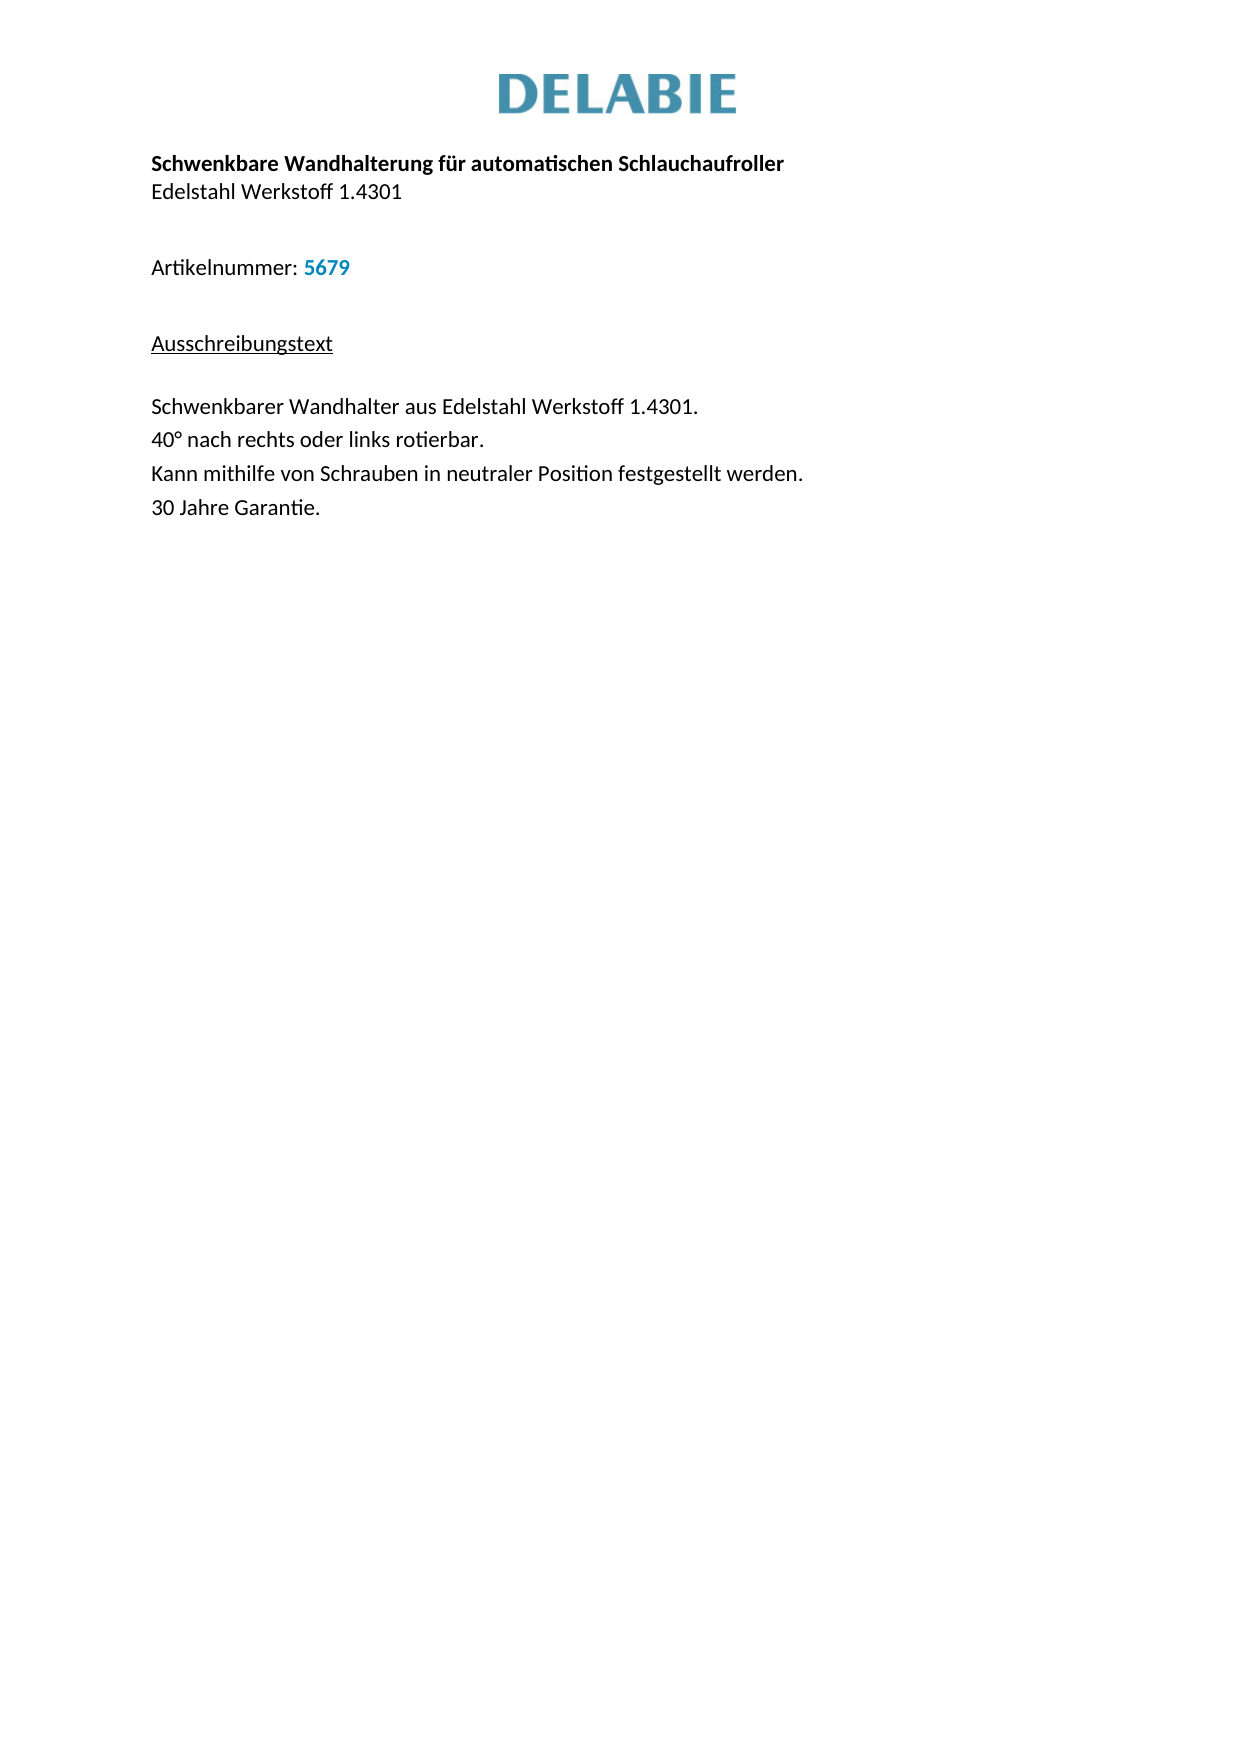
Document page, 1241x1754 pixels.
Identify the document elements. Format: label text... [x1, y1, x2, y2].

picture [497, 74, 738, 114]
text Schwenkbarer Wandhalter aus Edelstahl Werkstoff 1.4301. [151, 392, 1084, 420]
text Edelstahl Werkstoff 1.4301 [151, 177, 1084, 205]
text Ausschreibungstext [151, 329, 1084, 357]
text Schwenkbare Wandhalterung für automatischen Schlauchaufroller [151, 149, 1084, 177]
text Artikelnummer: 5679 [151, 253, 1084, 281]
text 30 Jahre Garantie. [151, 493, 1084, 521]
text 40° nach rechts oder links rotierbar. [151, 426, 1084, 453]
text Kann mithilfe von Schrauben in neutraler Position festgestellt werden. [151, 459, 1084, 487]
